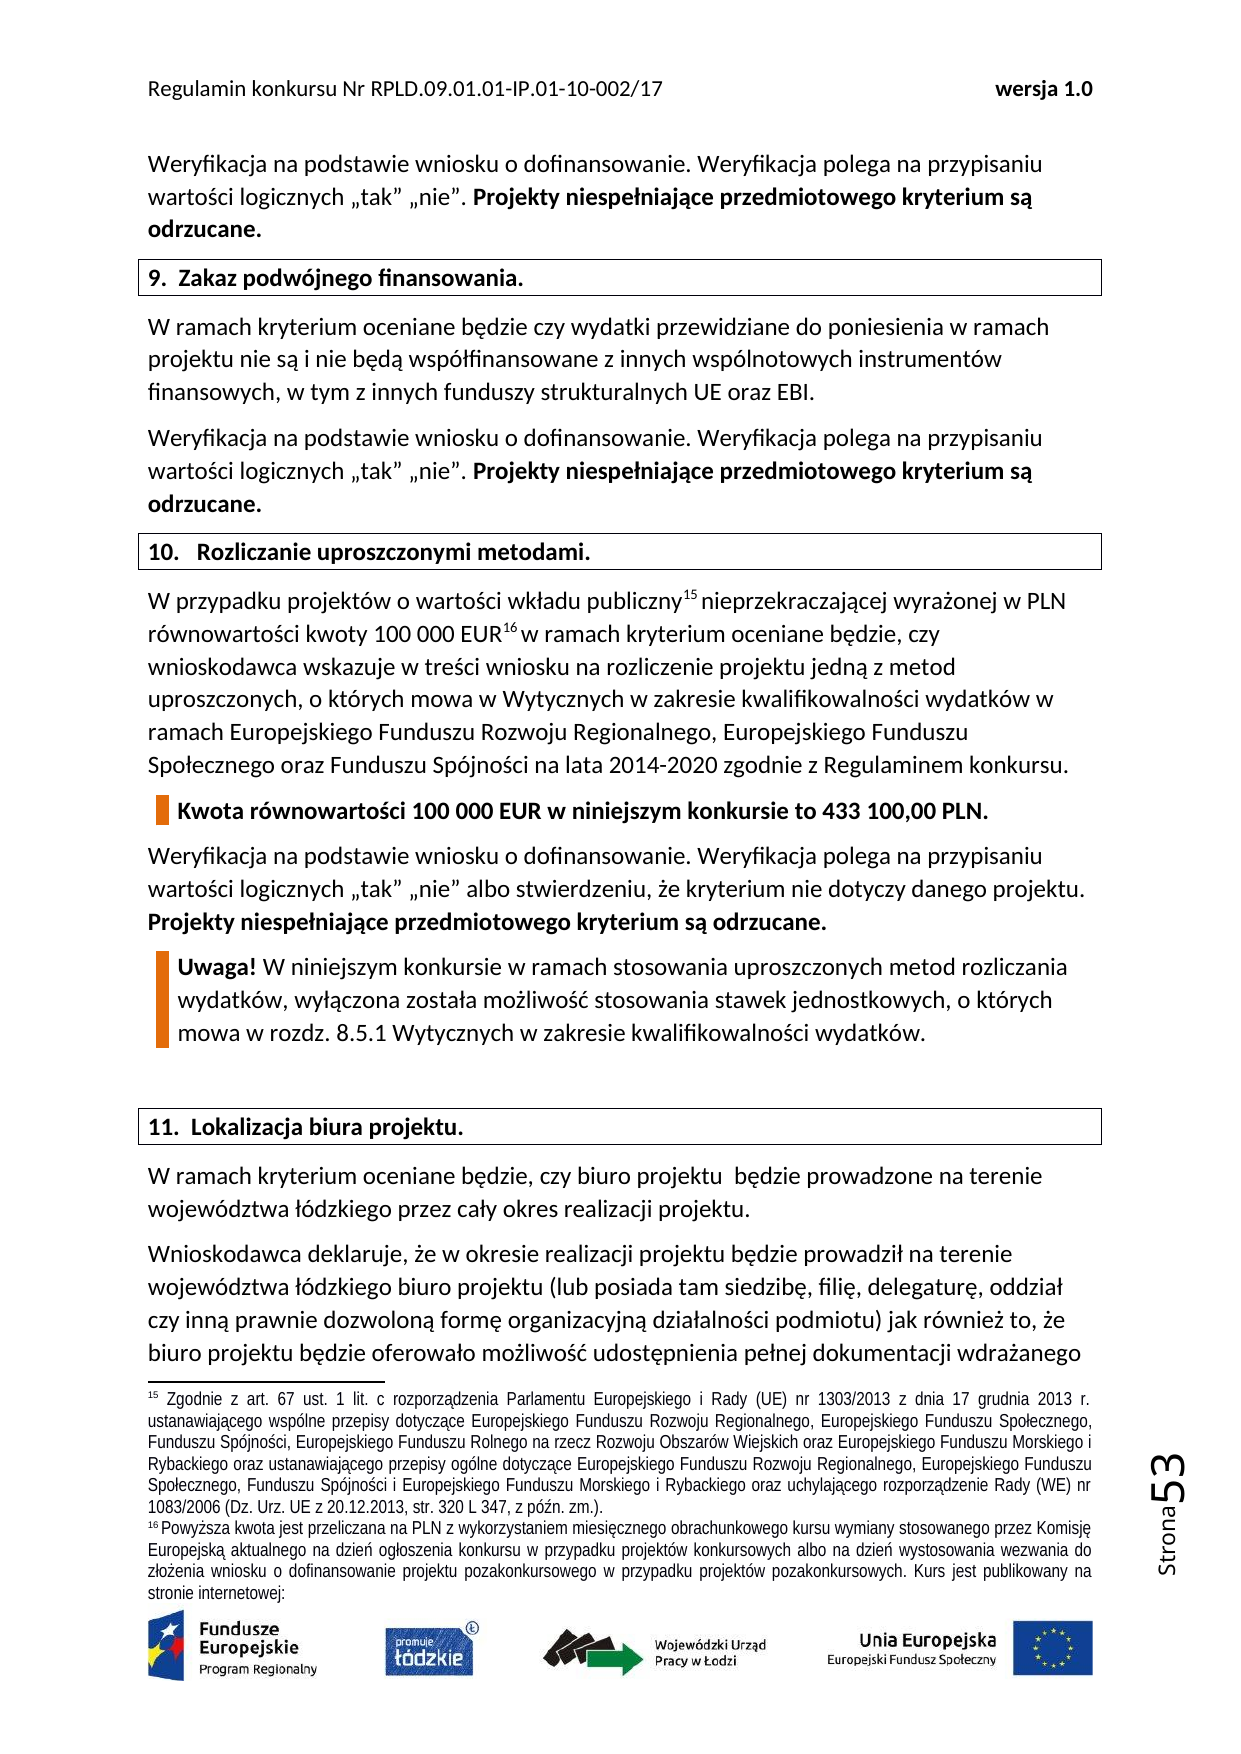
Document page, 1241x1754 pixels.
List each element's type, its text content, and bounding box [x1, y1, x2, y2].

text W ramach kryterium oceniane będzie czy wydatki przewidziane do poniesienia w ramach projektu nie są i nie będą współfinansowane z innych wspólnotowych instrumentów finansowych, w tym z innych funduszy strukturalnych UE oraz EBI. [148, 311, 1092, 407]
text Weryfikacja na podstawie wniosku o dofinansowanie. Weryfikacja polega na przypisaniu wartości logicznych „tak” „nie”. Projekty niespełniające przedmiotowego kryterium są odrzucane. [148, 148, 1092, 244]
text 9. Zakaz podwójnego finansowania. [139, 260, 1101, 295]
text Weryfikacja na podstawie wniosku o dofinansowanie. Weryfikacja polega na przypisaniu wartości logicznych „tak” „nie”. Projekty niespełniające przedmiotowego kryterium są odrzucane. [148, 422, 1092, 518]
text 10. Rozliczanie uproszczonymi metodami. [139, 534, 1101, 569]
picture [147, 1603, 1093, 1681]
text Weryfikacja na podstawie wniosku o dofinansowanie. Weryfikacja polega na przypisaniu wartości logicznych „tak” „nie” albo stwierdzeniu, że kryterium nie dotyczy danego projektu. Projekty niespełniające przedmiotowego kryterium są odrzucane. [148, 840, 1092, 937]
text W ramach kryterium oceniane będzie, czy biuro projektu będzie prowadzone na terenie województwa łódzkiego przez cały okres realizacji projektu. [148, 1160, 1092, 1223]
text 11. Lokalizacja biura projektu. [139, 1109, 1101, 1144]
text Uwaga! W niniejszym konkursie w ramach stosowania uproszczonych metod rozliczania wydatków, wyłączona została możliwość stosowania stawek jednostkowych, o których mowa w rozdz. 8.5.1 Wytycznych w zakresie kwalifikowalności wydatków. [169, 951, 1092, 1048]
text W przypadku projektów o wartości wkładu publiczny nieprzekraczającej wyrażonej w PLN równowartości kwoty 100 000 EUR w ramach kryterium oceniane będzie, czy wnioskodawca wskazuje w treści wniosku na rozliczenie projektu jedną z metod uproszczonych, o których mowa w Wytycznych w zakresie kwalifikowalności wydatków w ramach Europejskiego Funduszu Rozwoju Regionalnego, Europejskiego Funduszu Społecznego oraz Funduszu Spójności na lata 2014-2020 zgodnie z Regulaminem konkursu. [148, 585, 1092, 780]
text Kwota równowartości 100 000 EUR w niniejszym konkursie to 433 100,00 PLN. [169, 795, 1092, 825]
